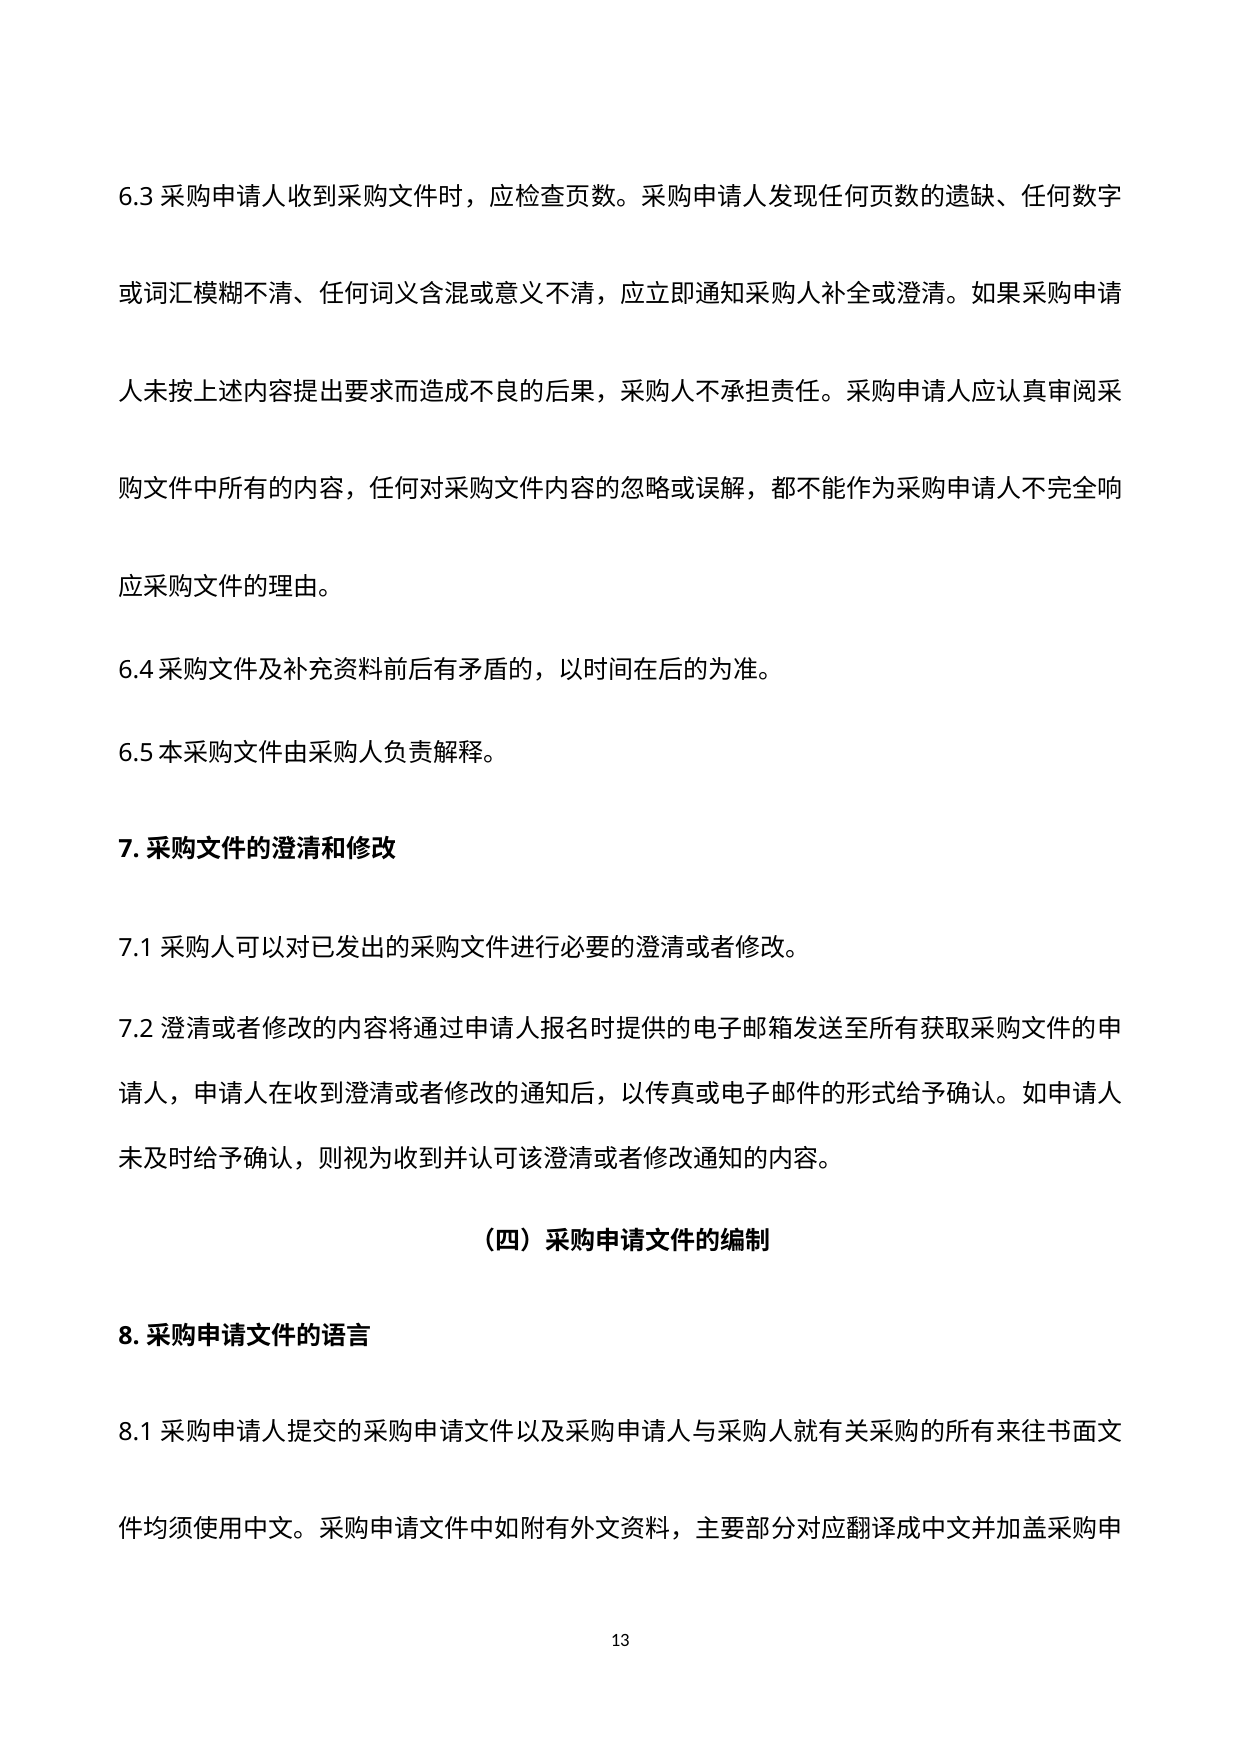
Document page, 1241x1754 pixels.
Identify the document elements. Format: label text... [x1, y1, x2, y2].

text 6.5本采购文件由采购人负责解释。 [118, 718, 1122, 783]
subtitle 采购文件的澄清和修改 [118, 814, 1122, 879]
subtitle 8. 采购申请文件的语言 [118, 1301, 1122, 1366]
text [118, 1397, 1122, 1559]
text 7.1 采购人可以对已发出的采购文件进行必要的澄清或者修改。 [118, 913, 1122, 978]
subtitle （四）采购申请文件的编制 [118, 1206, 1122, 1271]
text 6.3 采购申请人收到采购文件时，应检查页数。采购申请人发现任何页数的遗缺、任何数字或词汇模糊不清、任何词义含混或意义不清，应立即通知采购人补全或澄清。如果采购申请人未按上述内容提出要求而造成不良的后果，采购人不承担责任。采购申请人应认真审阅采购文件中所有的内容，任何对采购文件内容的忽略或误解，都不能作为采购申请人不完全响应采购文件的理由。 [118, 162, 1122, 617]
text 7.2 澄清或者修改的内容将通过申请人报名时提供的电子邮箱发送至所有获取采购文件的申请人，申请人在收到澄清或者修改的通知后，以传真或电子邮件的形式给予确认。如申请人未及时给予确认，则视为收到并认可该澄清或者修改通知的内容。 [118, 994, 1122, 1189]
text 6.4采购文件及补充资料前后有矛盾的，以时间在后的为准。 [118, 635, 1122, 700]
